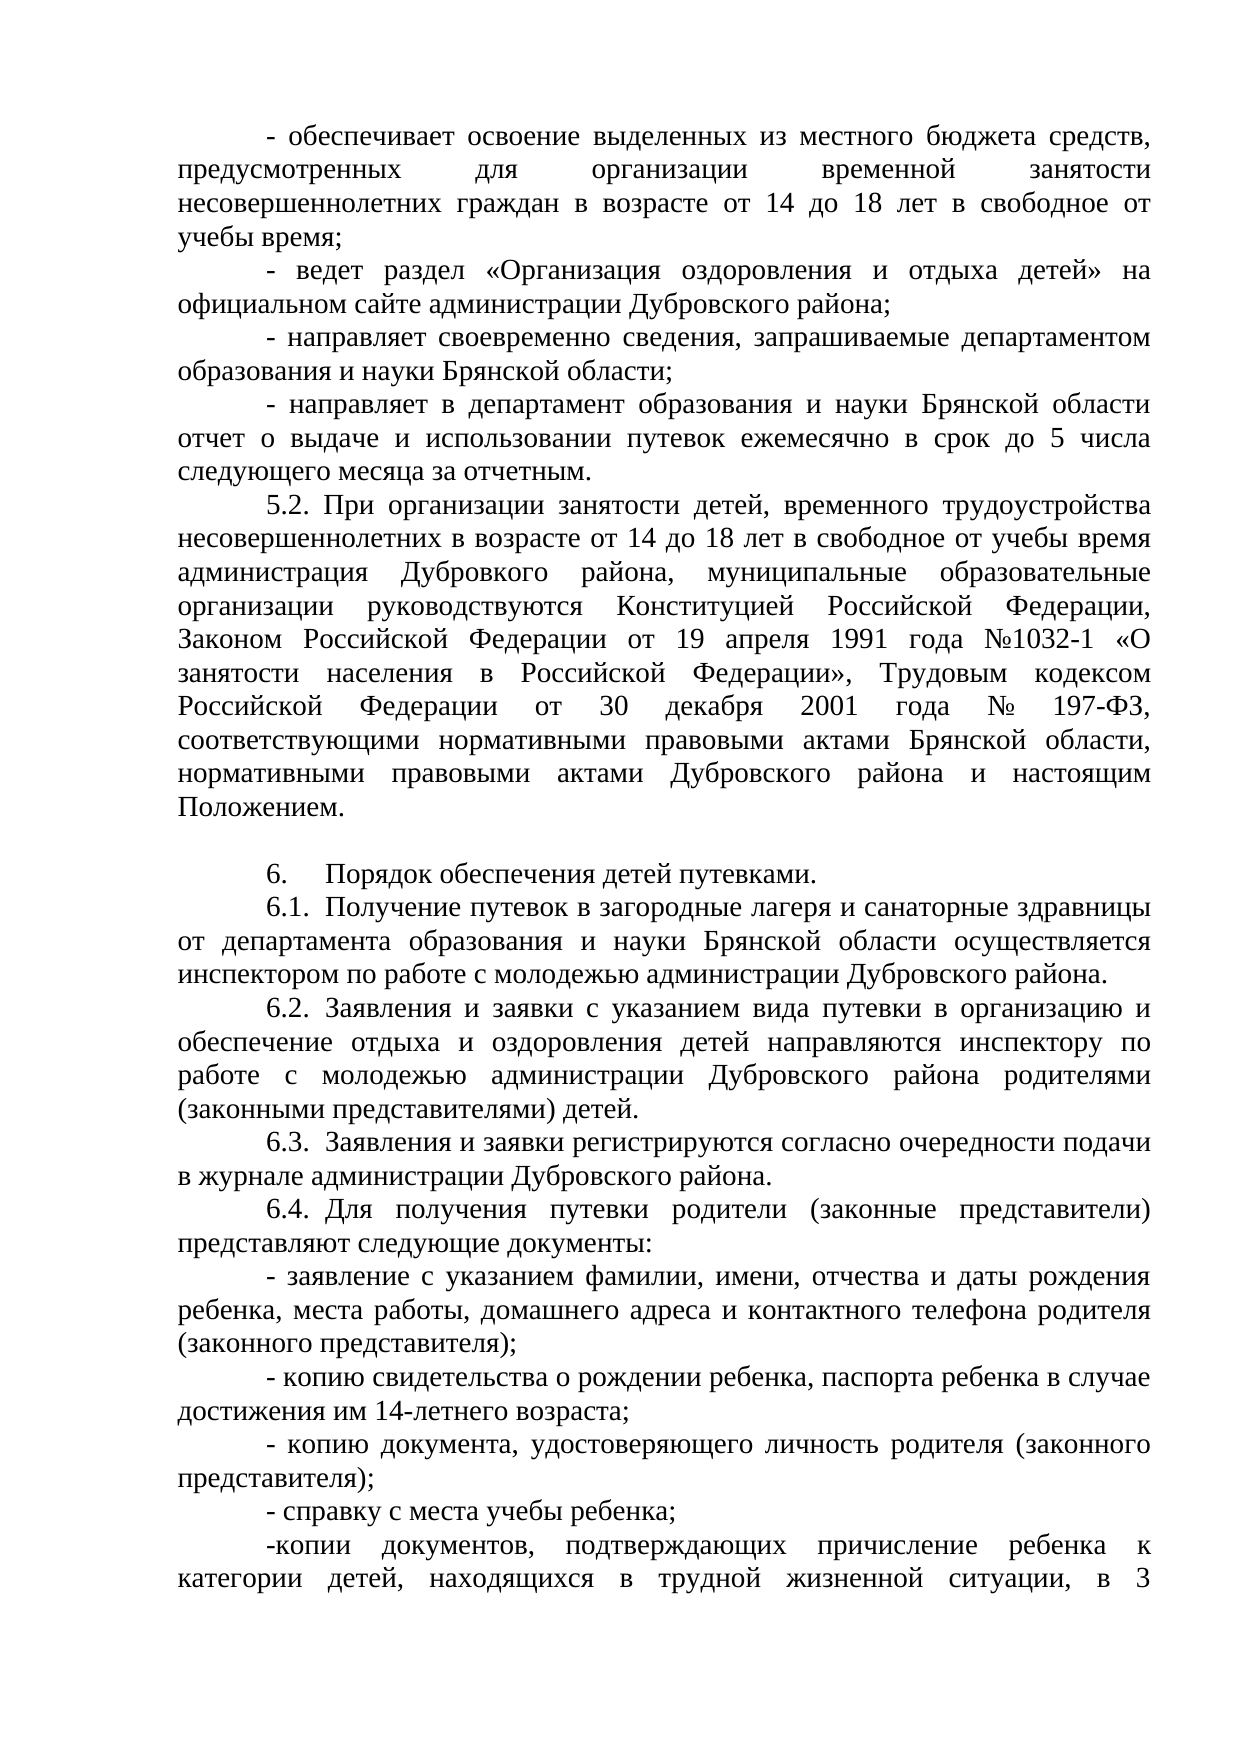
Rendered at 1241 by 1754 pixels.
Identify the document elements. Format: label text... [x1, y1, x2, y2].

list - копию свидетельства о рождении ребенка, паспорта ребенка в случае достижения им 14-летнего возраста; [177, 1359, 1152, 1426]
list Получение путевок в загородные лагеря и санаторные здравницы от департамента образования и науки Брянской области осуществляется инспектором по работе с молодежью администрации Дубровского района. [177, 889, 1152, 990]
list - направляет в департамент образования и науки Брянской области отчет о выдаче и использовании путевок ежемесячно в срок до 5 числа следующего месяца за отчетным. [177, 386, 1152, 487]
list - копию документа, удостоверяющего личность родителя (законного представителя); [177, 1426, 1152, 1493]
list Порядок обеспечения детей путевками. [177, 856, 1152, 889]
list 5.2. При организации занятости детей, временного трудоустройства несовершеннолетних в возрасте от 14 до 18 лет в свободное от учебы время администрация Дубровкого района, муниципальные образовательные организации руководствуются Конституцией Российской Федерации, Законом Российской Федерации от 19 апреля 1991 года №1032-1 «О занятости населения в Российской Федерации», Трудовым кодексом Российской Федерации от 30 декабря 2001 года № 197-ФЗ, соответствующими нормативными правовыми актами Брянской области, нормативными правовыми актами Дубровского района и настоящим Положением. [177, 487, 1152, 822]
list - обеспечивает освоение выделенных из местного бюджета средств, предусмотренных для организации временной занятости несовершеннолетних граждан в возрасте от 14 до 18 лет в свободное от учебы время; [177, 118, 1152, 252]
list - ведет раздел «Организация оздоровления и отдыха детей» на официальном сайте администрации Дубровского района; [177, 252, 1152, 319]
list - справку с места учебы ребенка; [177, 1493, 1152, 1527]
list Для получения путевки родители (законные представители) представляют следующие документы: [177, 1191, 1152, 1258]
list Заявления и заявки с указанием вида путевки в организацию и обеспечение отдыха и оздоровления детей направляются инспектору по работе с молодежью администрации Дубровского района родителями (законными представителями) детей. [177, 990, 1152, 1124]
list - направляет своевременно сведения, запрашиваемые департаментом образования и науки Брянской области; [177, 319, 1152, 386]
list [177, 1527, 1152, 1594]
list Заявления и заявки регистрируются согласно очередности подачи в журнале администрации Дубровского района. [177, 1124, 1152, 1191]
list - заявление с указанием фамилии, имени, отчества и даты рождения ребенка, места работы, домашнего адреса и контактного телефона родителя (законного представителя); [177, 1258, 1152, 1359]
